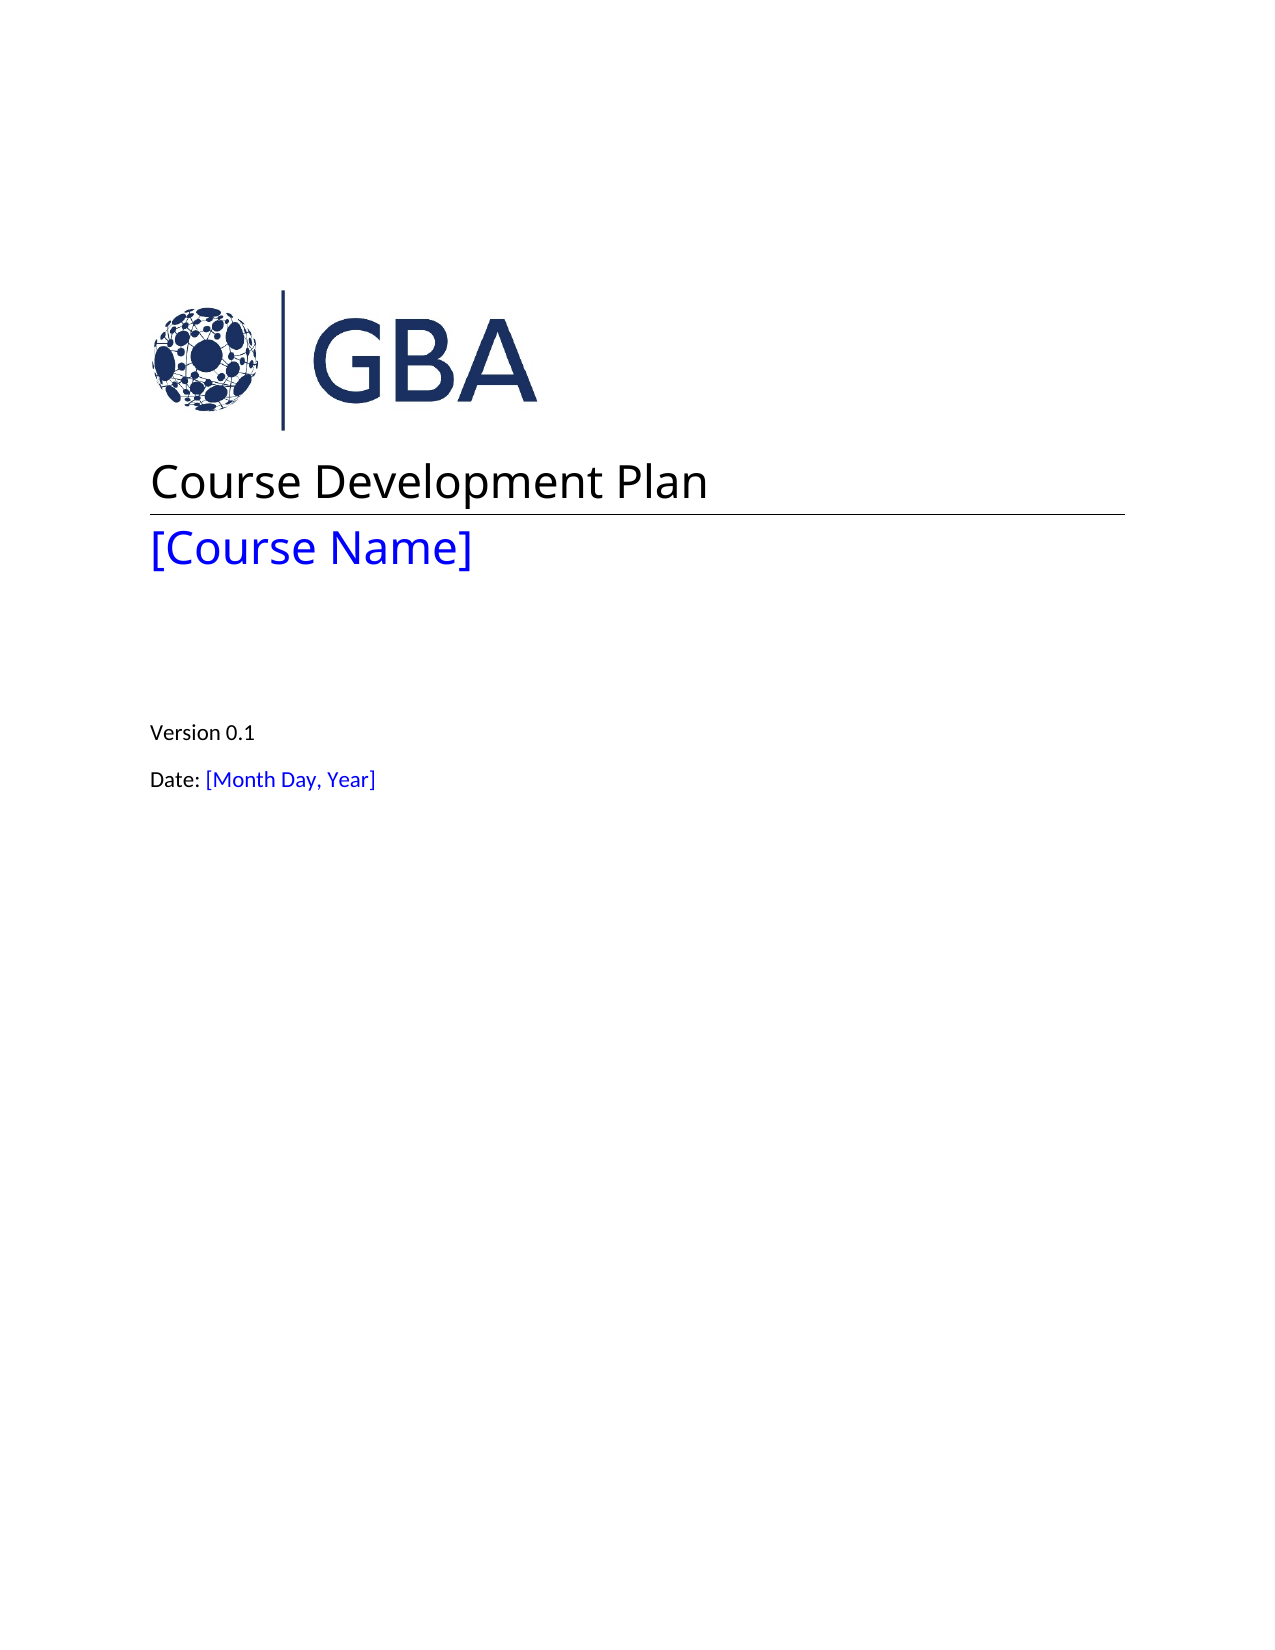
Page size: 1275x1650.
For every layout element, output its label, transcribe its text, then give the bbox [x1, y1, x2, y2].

text Version 0.1 [150, 718, 1125, 746]
text Course Development Plan [150, 450, 1125, 514]
picture [150, 290, 539, 431]
text [Course Name] [150, 515, 1125, 578]
text Date: [Month Day, Year] [150, 765, 1125, 793]
